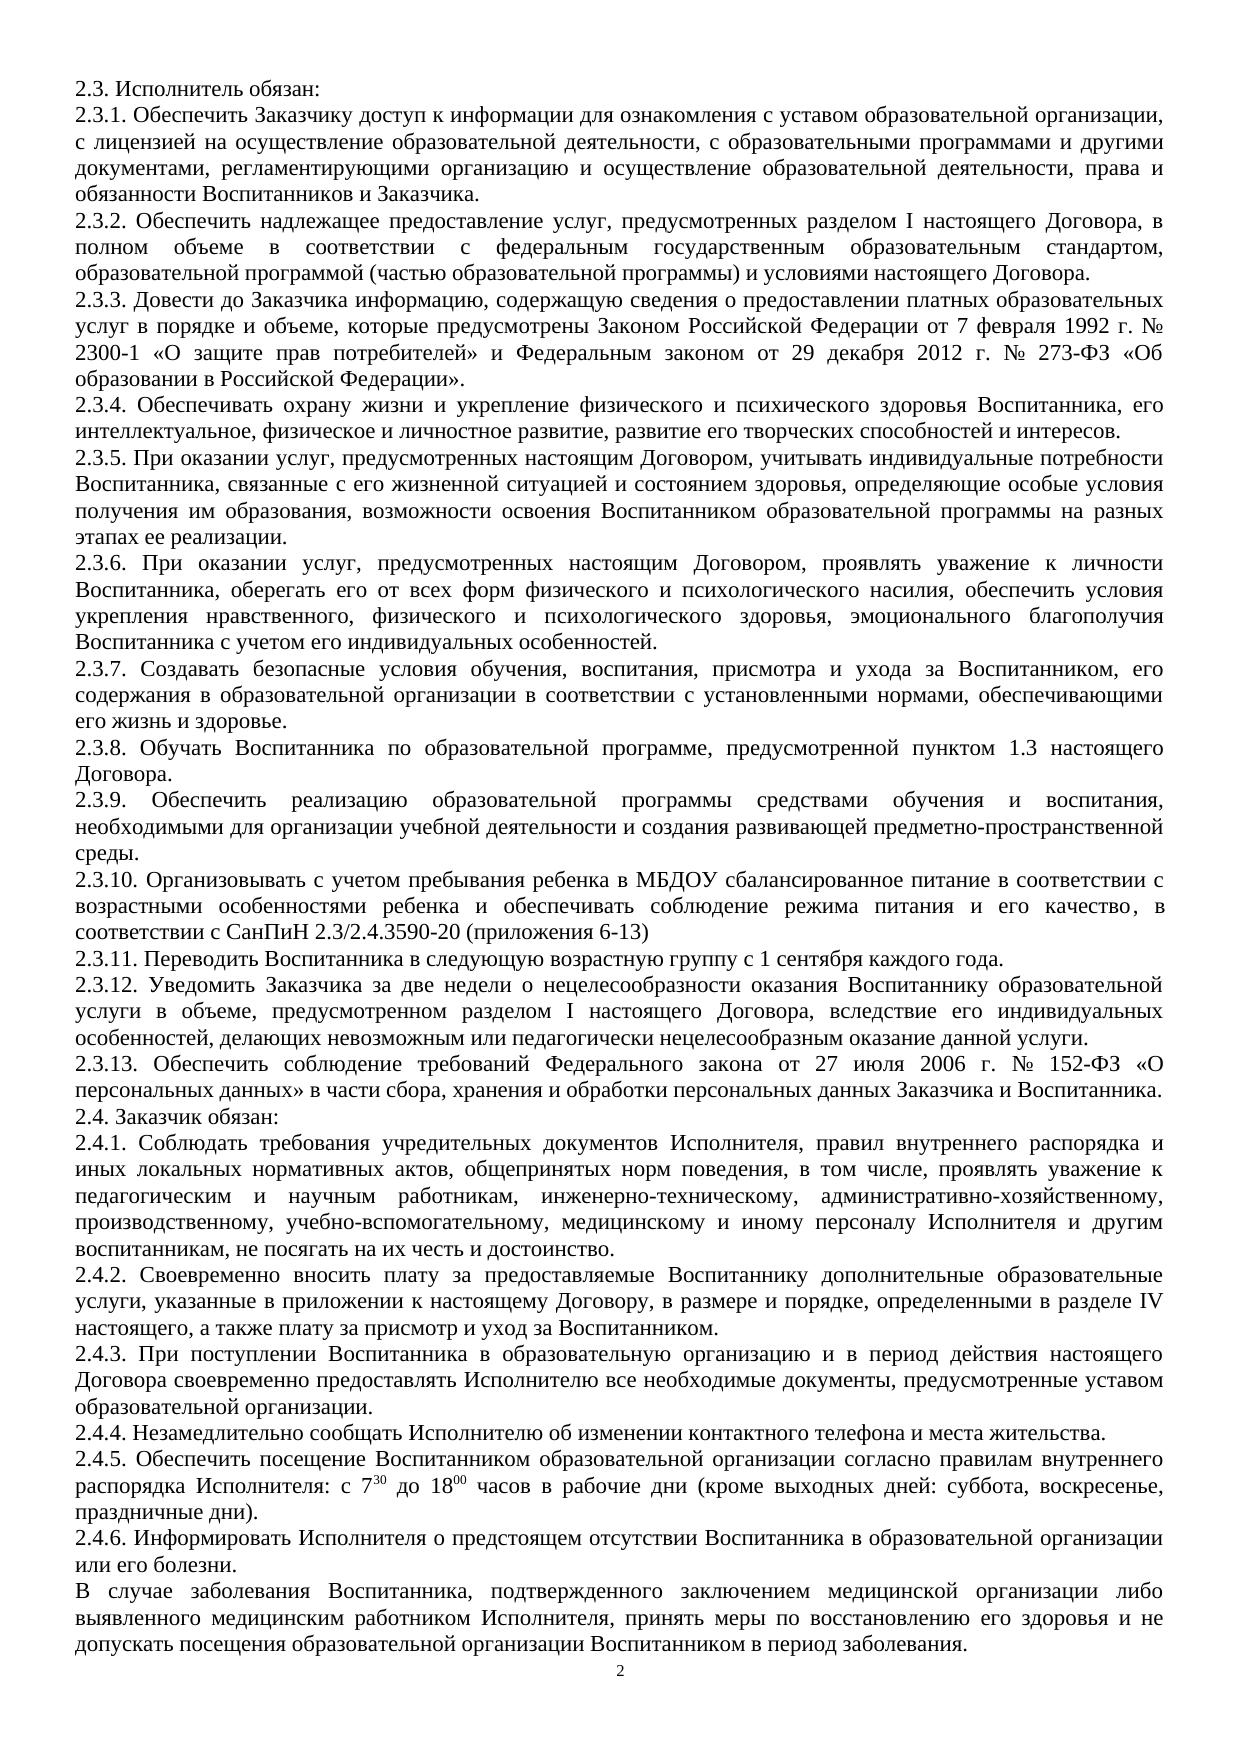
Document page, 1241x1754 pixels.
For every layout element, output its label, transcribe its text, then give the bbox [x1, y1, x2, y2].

text В случае заболевания Воспитанника, подтвержденного заключением медицинской организации либо выявленного медицинским работником Исполнителя, принять меры по восстановлению его здоровья и не допускать посещения образовательной организации Воспитанником в период заболевания. [75, 1577, 1165, 1656]
text 2.3. Исполнитель обязан: [75, 75, 1165, 101]
text 2.3.10. Организовывать с учетом пребывания ребенка в МБДОУ сбалансированное питание в соответствии с возрастными особенностями ребенка и обеспечивать соблюдение режима питания и его качество, в соответствии с СанПиН 2.3/2.4.3590-20 (приложения 6-13) [75, 866, 1165, 945]
text 2.4. Заказчик обязан: [75, 1103, 1165, 1129]
text 2.3.4. Обеспечивать охрану жизни и укрепление физического и психического здоровья Воспитанника, его интеллектуальное, физическое и личностное развитие, развитие его творческих способностей и интересов. [75, 391, 1165, 444]
text 2.3.7. Создавать безопасные условия обучения, воспитания, присмотра и ухода за Воспитанником, его содержания в образовательной организации в соответствии с установленными нормами, обеспечивающими его жизнь и здоровье. [75, 655, 1165, 734]
text 2.4.4. Незамедлительно сообщать Исполнителю об изменении контактного телефона и места жительства. [75, 1419, 1165, 1445]
text 2.4.5. Обеспечить посещение Воспитанником образовательной организации согласно правилам внутреннего распорядка Исполнителя: с 730 до 1800 часов в рабочие дни (кроме выходных дней: суббота, воскресенье, праздничные дни). [75, 1445, 1165, 1524]
text 2.3.2. Обеспечить надлежащее предоставление услуг, предусмотренных разделом I настоящего Договора, в полном объеме в соответствии с федеральным государственным образовательным стандартом, образовательной программой (частью образовательной программы) и условиями настоящего Договора. [75, 207, 1165, 286]
text 2.3.8. Обучать Воспитанника по образовательной программе, предусмотренной пунктом 1.3 настоящего Договора. [75, 734, 1165, 787]
text 2.4.3. При поступлении Воспитанника в образовательную организацию и в период действия настоящего Договора своевременно предоставлять Исполнителю все необходимые документы, предусмотренные уставом образовательной организации. [75, 1340, 1165, 1419]
text 2.4.6. Информировать Исполнителя о предстоящем отсутствии Воспитанника в образовательной организации или его болезни. [75, 1524, 1165, 1577]
text 2.3.12. Уведомить Заказчика за две недели о нецелесообразности оказания Воспитаннику образовательной услуги в объеме, предусмотренном разделом I настоящего Договора, вследствие его индивидуальных особенностей, делающих невозможным или педагогически нецелесообразным оказание данной услуги. [75, 971, 1165, 1050]
text 2.3.6. При оказании услуг, предусмотренных настоящим Договором, проявлять уважение к личности Воспитанника, оберегать его от всех форм физического и психологического насилия, обеспечить условия укрепления нравственного, физического и психологического здоровья, эмоционального благополучия Воспитанника с учетом его индивидуальных особенностей. [75, 549, 1165, 655]
text 2.3.9. Обеспечить реализацию образовательной программы средствами обучения и воспитания, необходимыми для организации учебной деятельности и создания развивающей предметно-пространственной среды. [75, 787, 1165, 866]
text 2.3.1. Обеспечить Заказчику доступ к информации для ознакомления с уставом образовательной организации, с лицензией на осуществление образовательной деятельности, с образовательными программами и другими документами, регламентирующими организацию и осуществление образовательной деятельности, права и обязанности Воспитанников и Заказчика. [75, 101, 1165, 207]
text 2.4.1. Соблюдать требования учредительных документов Исполнителя, правил внутреннего распорядка и иных локальных нормативных актов, общепринятых норм поведения, в том числе, проявлять уважение к педагогическим и научным работникам, инженерно-техническому, административно-хозяйственному, производственному, учебно-вспомогательному, медицинскому и иному персоналу Исполнителя и другим воспитанникам, не посягать на их честь и достоинство. [75, 1129, 1165, 1261]
text 2.3.11. Переводить Воспитанника в следующую возрастную группу с 1 сентября каждого года. [75, 945, 1165, 971]
text 2.3.13. Обеспечить соблюдение требований Федерального закона от 27 июля 2006 г. № 152-ФЗ «О персональных данных» в части сбора, хранения и обработки персональных данных Заказчика и Воспитанника. [75, 1050, 1165, 1103]
text 2.3.5. При оказании услуг, предусмотренных настоящим Договором, учитывать индивидуальные потребности Воспитанника, связанные с его жизненной ситуацией и состоянием здоровья, определяющие особые условия получения им образования, возможности освоения Воспитанником образовательной программы на разных этапах ее реализации. [75, 444, 1165, 549]
text 2.3.3. Довести до Заказчика информацию, содержащую сведения о предоставлении платных образовательных услуг в порядке и объеме, которые предусмотрены Законом Российской Федерации от 7 февраля 1992 г. № 2300-1 «О защите прав потребителей» и Федеральным законом от 29 декабря 2012 г. № 273-ФЗ «Об образовании в Российской Федерации». [75, 286, 1165, 391]
text 2.4.2. Своевременно вносить плату за предоставляемые Воспитаннику дополнительные образовательные услуги, указанные в приложении к настоящему Договору, в размере и порядке, определенными в разделе IV настоящего, а также плату за присмотр и уход за Воспитанником. [75, 1261, 1165, 1340]
